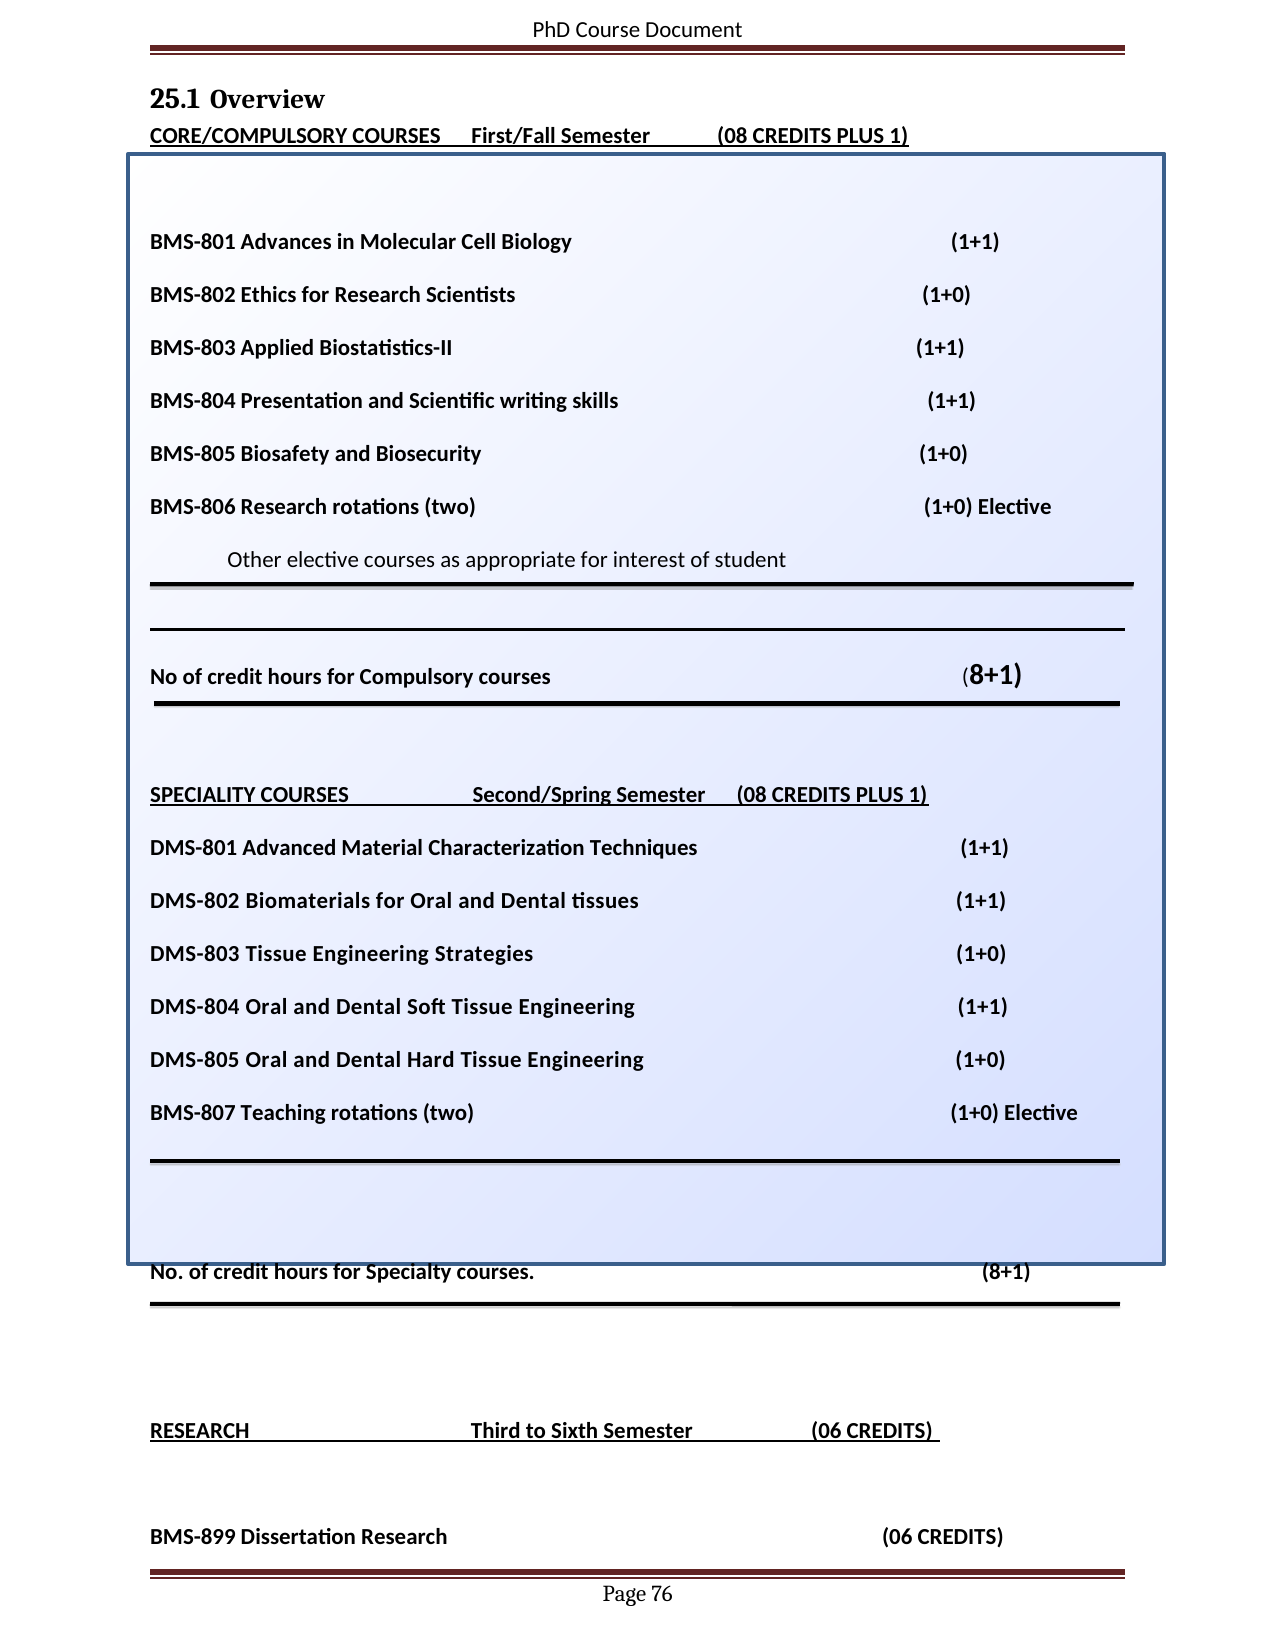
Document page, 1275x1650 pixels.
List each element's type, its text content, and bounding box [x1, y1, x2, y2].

text BMS-804 Presentation and Scientific writing skills (1+1) [150, 386, 1125, 414]
text SPECIALITY COURSES Second/Spring Semester (08 CREDITS PLUS 1) [150, 780, 1125, 808]
text DMS-802 Biomaterials for Oral and Dental tissues (1+1) [150, 886, 1125, 914]
subtitle Overview [150, 82, 1125, 116]
text BMS-899 Dissertation Research (06 CREDITS) [150, 1522, 1125, 1550]
text No. of credit hours for Specialty courses. (8+1) [150, 1257, 1125, 1285]
text DMS-801 Advanced Material Characterization Techniques (1+1) [150, 833, 1125, 861]
text Other elective courses as appropriate for interest of student [150, 545, 1125, 573]
text BMS-801 Advances in Molecular Cell Biology (1+1) [150, 227, 1125, 255]
text RESEARCH Third to Sixth Semester (06 CREDITS) [150, 1416, 1125, 1444]
text BMS-807 Teaching rotations (two) (1+0) Elective [150, 1098, 1125, 1126]
text DMS-803 Tissue Engineering Strategies (1+0) [150, 939, 1125, 967]
text BMS-802 Ethics for Research Scientists (1+0) [150, 280, 1125, 308]
text BMS-805 Biosafety and Biosecurity (1+0) [150, 439, 1125, 467]
text DMS-805 Oral and Dental Hard Tissue Engineering (1+0) [150, 1045, 1125, 1073]
text No of credit hours for Compulsory courses (8+1) [150, 656, 1125, 692]
text BMS-803 Applied Biostatistics-II (1+1) [150, 333, 1125, 361]
text BMS-806 Research rotations (two) (1+0) Elective [150, 492, 1125, 520]
text DMS-804 Oral and Dental Soft Tissue Engineering (1+1) [150, 992, 1125, 1020]
text CORE/COMPULSORY COURSES First/Fall Semester (08 CREDITS PLUS 1) [150, 121, 1125, 149]
